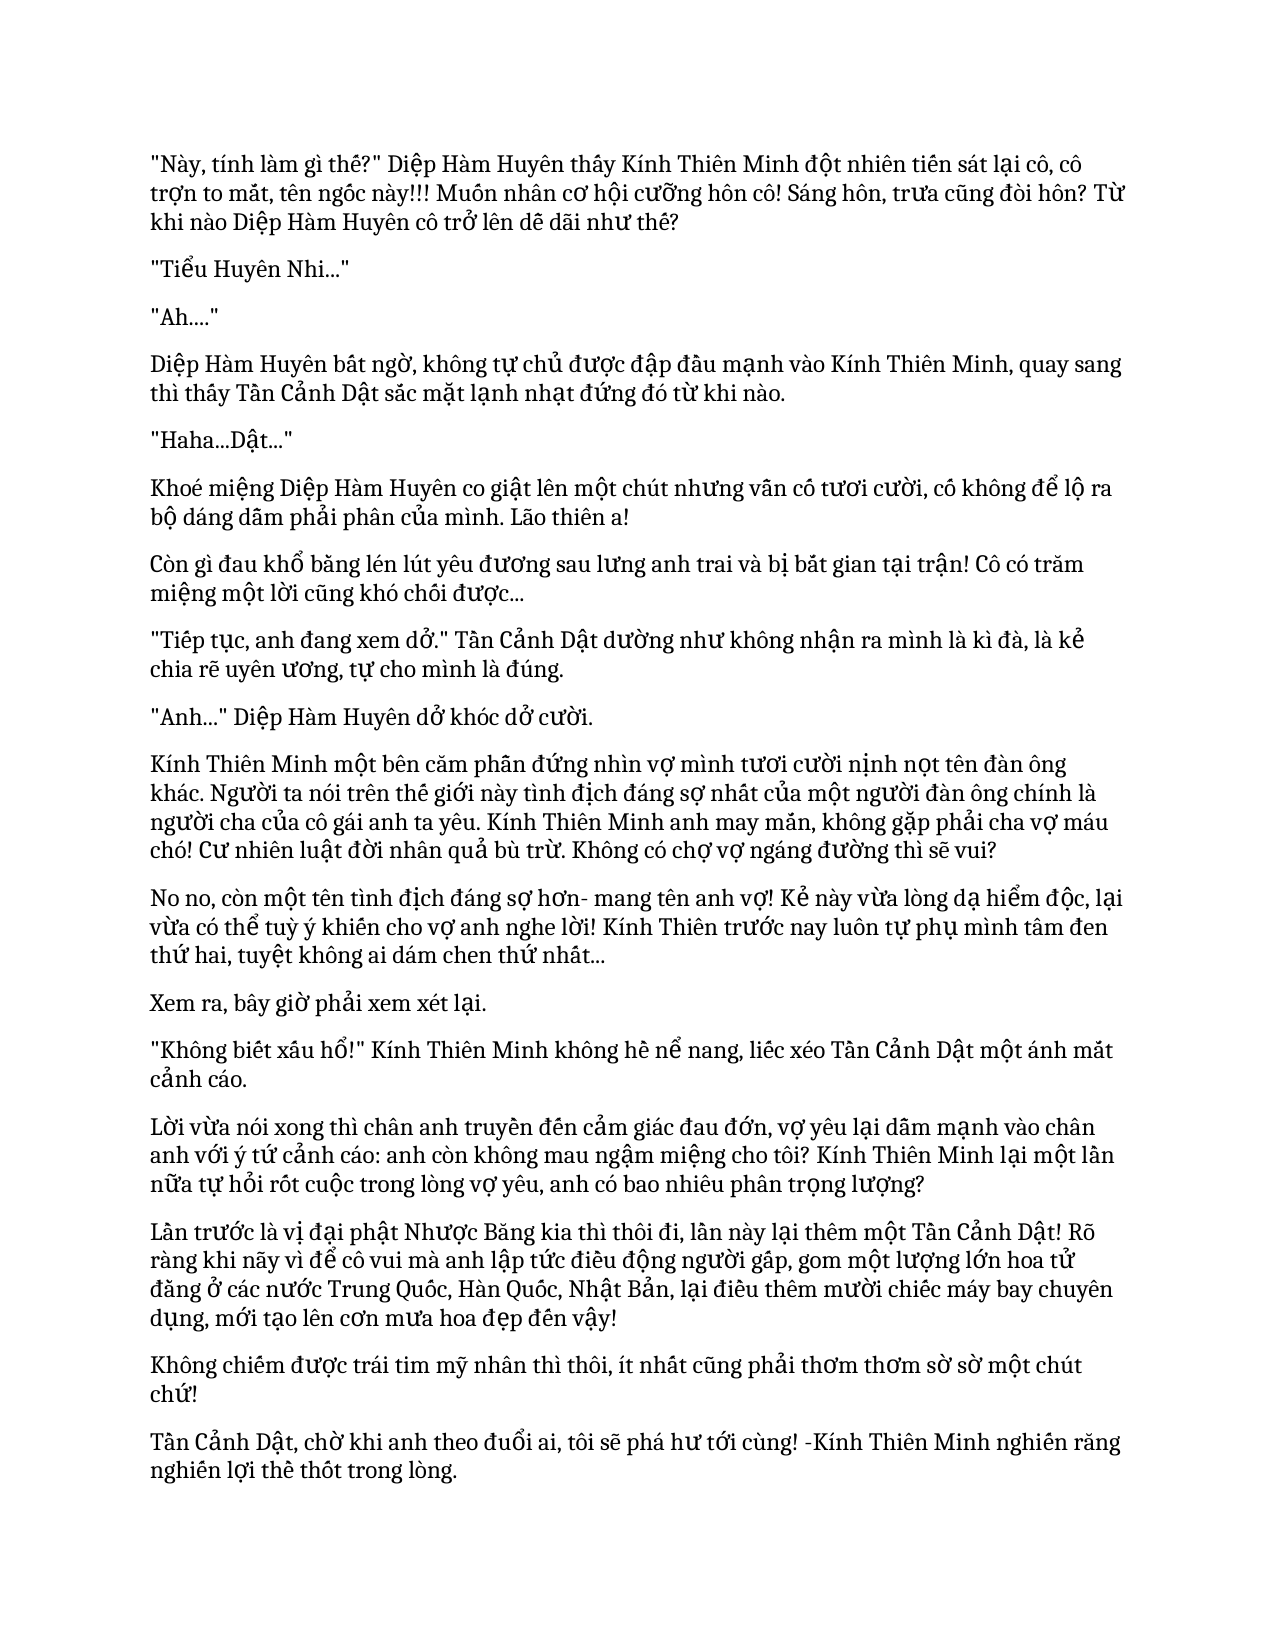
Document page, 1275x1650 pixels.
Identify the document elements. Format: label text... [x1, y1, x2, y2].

text Khoé miệng Diệp Hàm Huyên co giật lên một chút nhưng vẫn cố tươi cười, cố không để lộ ra bộ dáng dẫm phải phân của mình. Lão thiên a! [150, 474, 1125, 531]
text Xem ra, bây giờ phải xem xét lại. [150, 989, 1125, 1017]
text Kính Thiên Minh một bên căm phẫn đứng nhìn vợ mình tươi cười nịnh nọt tên đàn ông khác. Người ta nói trên thế giới này tình địch đáng sợ nhất của một người đàn ông chính là người cha của cô gái anh ta yêu. Kính Thiên Minh anh may mắn, không gặp phải cha vợ máu chó! Cư nhiên luật đời nhân quả bù trừ. Không có chợ vợ ngáng đường thì sẽ vui? [150, 750, 1125, 865]
text "Này, tính làm gì thế?" Diệp Hàm Huyên thấy Kính Thiên Minh đột nhiên tiến sát lại cô, cô trợn to mắt, tên ngốc này!!! Muốn nhân cơ hội cưỡng hôn cô! Sáng hôn, trưa cũng đòi hôn? Từ khi nào Diệp Hàm Huyên cô trở lên dễ dãi như thế? [150, 150, 1125, 236]
text Không chiếm được trái tim mỹ nhân thì thôi, ít nhất cũng phải thơm thơm sờ sờ một chút chứ! [150, 1351, 1125, 1409]
text Lần trước là vị đại phật Nhược Băng kia thì thôi đi, lần này lại thêm một Tần Cảnh Dật! Rõ ràng khi nãy vì để cô vui mà anh lập tức điều động người gấp, gom một lượng lớn hoa tử đằng ở các nước Trung Quốc, Hàn Quốc, Nhật Bản, lại điều thêm mười chiếc máy bay chuyên dụng, mới tạo lên cơn mưa hoa đẹp đến vậy! [150, 1217, 1125, 1332]
text "Haha...Dật..." [150, 426, 1125, 455]
text Lời vừa nói xong thì chân anh truyền đến cảm giác đau đớn, vợ yêu lại dẫm mạnh vào chân anh với ý tứ cảnh cáo: anh còn không mau ngậm miệng cho tôi? Kính Thiên Minh lại một lần nữa tự hỏi rốt cuộc trong lòng vợ yêu, anh có bao nhiêu phân trọng lượng? [150, 1112, 1125, 1199]
text Còn gì đau khổ bằng lén lút yêu đương sau lưng anh trai và bị bắt gian tại trận! Cô có trăm miệng một lời cũng khó chối được... [150, 550, 1125, 607]
text "Không biết xấu hổ!" Kính Thiên Minh không hề nể nang, liếc xéo Tần Cảnh Dật một ánh mắt cảnh cáo. [150, 1036, 1125, 1094]
text "Tiếp tục, anh đang xem dở." Tần Cảnh Dật dường như không nhận ra mình là kì đà, là kẻ chia rẽ uyên ương, tự cho mình là đúng. [150, 626, 1125, 684]
text "Anh..." Diệp Hàm Huyên dở khóc dở cười. [150, 702, 1125, 731]
text "Tiểu Huyên Nhi..." [150, 255, 1125, 284]
text No no, còn một tên tình địch đáng sợ hơn- mang tên anh vợ! Kẻ này vừa lòng dạ hiểm độc, lại vừa có thể tuỳ ý khiến cho vợ anh nghe lời! Kính Thiên trước nay luôn tự phụ mình tâm đen thứ hai, tuyệt không ai dám chen thứ nhất... [150, 884, 1125, 970]
text Diệp Hàm Huyên bất ngờ, không tự chủ được đập đầu mạnh vào Kính Thiên Minh, quay sang thì thấy Tần Cảnh Dật sắc mặt lạnh nhạt đứng đó từ khi nào. [150, 350, 1125, 407]
text "Ah...." [150, 302, 1125, 331]
text Tần Cảnh Dật, chờ khi anh theo đuổi ai, tôi sẽ phá hư tới cùng! -Kính Thiên Minh nghiến răng nghiến lợi thề thốt trong lòng. [150, 1427, 1125, 1485]
